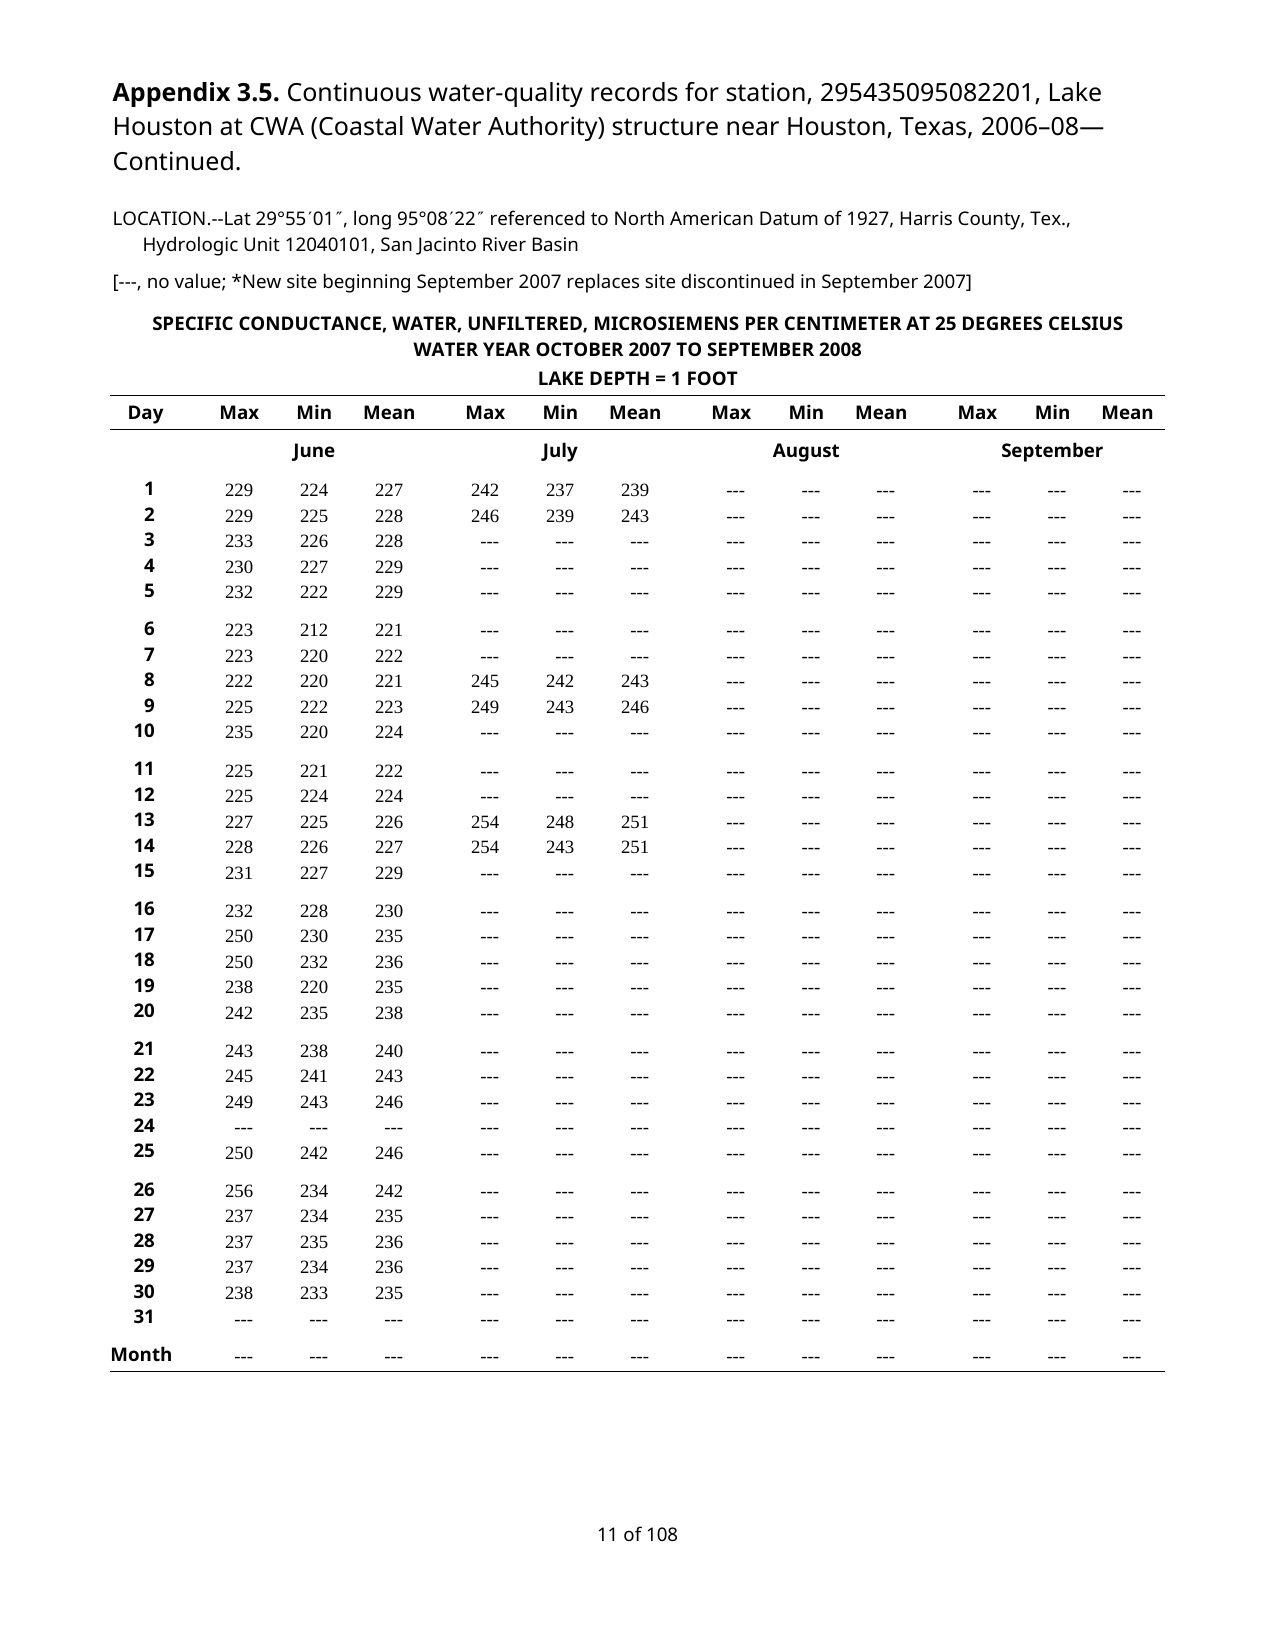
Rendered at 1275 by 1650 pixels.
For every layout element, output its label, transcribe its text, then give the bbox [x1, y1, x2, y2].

table_cell Min [523, 396, 598, 429]
table_cell Min [769, 396, 844, 429]
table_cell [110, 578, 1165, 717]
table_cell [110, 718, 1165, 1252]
table_cell Max [181, 396, 277, 429]
table_cell Max [673, 396, 769, 429]
table_cell Min [1015, 396, 1090, 429]
table_header SPECIFIC CONDUCTANCE, WATER, UNFILTERED, MICROSIEMENS PER CENTIMETER AT 25 DEGREES CELSIUS WATER YEAR OCTOBER 2007 TO SEPTEMBER 2008 LAKE DEPTH = 1 FOOT [110, 307, 1165, 395]
table_cell Mean [352, 396, 427, 429]
table_cell Min [277, 396, 352, 429]
table_cell Day [110, 396, 181, 429]
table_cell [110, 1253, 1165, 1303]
table_cell Mean [1090, 396, 1165, 429]
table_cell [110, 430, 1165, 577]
table_cell Max [427, 396, 523, 429]
table_cell Mean [844, 396, 919, 429]
table_cell Max [919, 396, 1015, 429]
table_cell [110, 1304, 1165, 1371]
table_cell Mean [598, 396, 673, 429]
